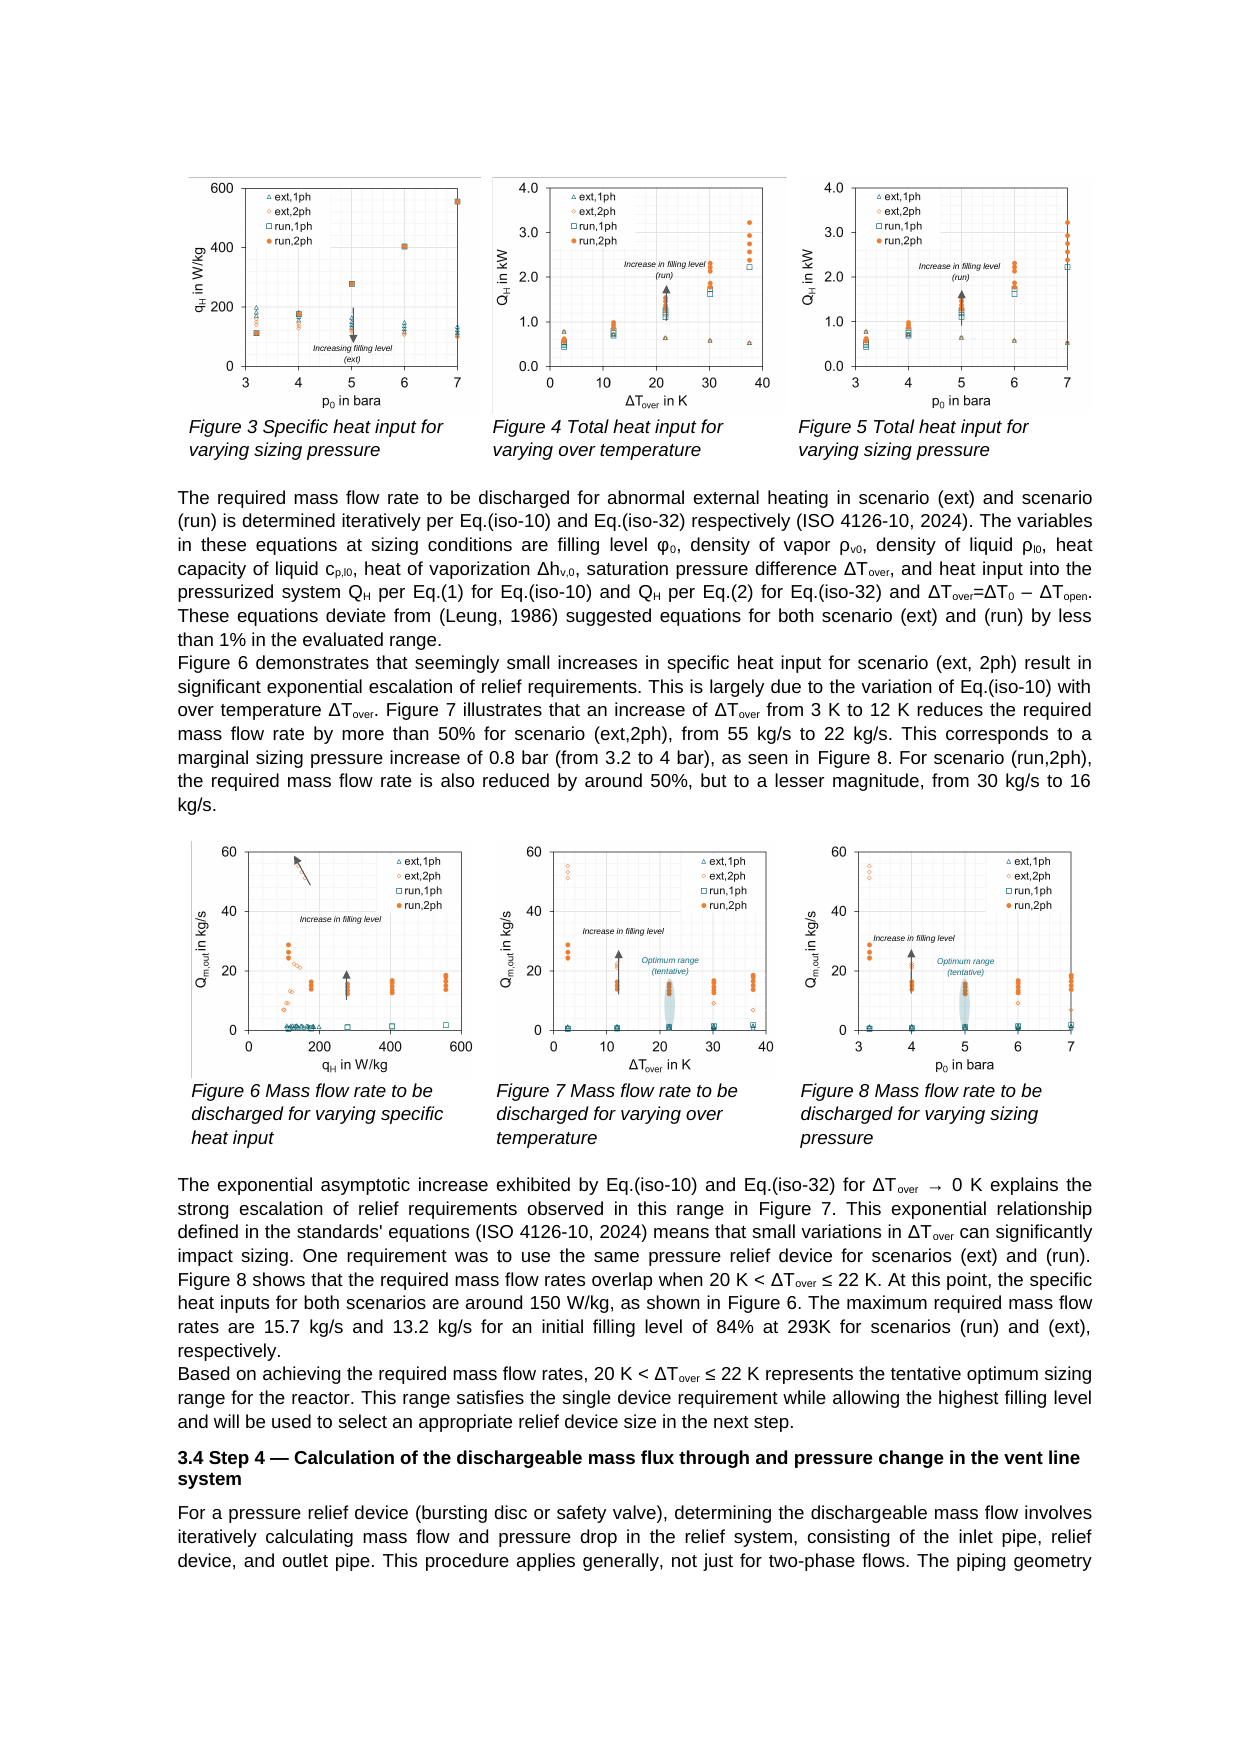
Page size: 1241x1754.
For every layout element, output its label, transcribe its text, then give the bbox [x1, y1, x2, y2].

text The exponential asymptotic increase exhibited by Eq.(iso-10) and Eq.(iso-32) for ΔTover → 0 K explains the strong escalation of relief requirements observed in this range in Figure 7. This exponential relationship defined in the standards' equations (ISO 4126-10, 2024) means that small variations in ΔTover can significantly impact sizing. One requirement was to use the same pressure relief device for scenarios (ext) and (run). Figure 8 shows that the required mass flow rates overlap when 20 K < ΔTover ≤ 22 K. At this point, the specific heat inputs for both scenarios are around 150 W/kg, as shown in Figure 6. The maximum required mass flow rates are 15.7 kg/s and 13.2 kg/s for an initial filling level of 84% at 293K for scenarios (run) and (ext), respectively. [177, 1174, 1092, 1361]
table_header [180, 841, 485, 1079]
text The required mass flow rate to be discharged for abnormal external heating in scenario (ext) and scenario (run) is determined iteratively per Eq.(iso-10) and Eq.(iso-32) respectively. The variables in these equations at sizing conditions are filling level φ0, density of vapor ρv0, density of liquid ρl0, heat capacity of liquid cp,l0, heat of vaporization Δhv,0, saturation pressure difference ΔTover, and heat input into the pressurized system QH per Eq.(1) for Eq.(iso-10) and QH per Eq.(2) for Eq.(iso-32) and ΔTover=ΔT0 – ΔTopen. These equations deviate from suggested equations for both scenario (ext) and (run) by less than 1% in the evaluated range. [177, 486, 1092, 650]
table_cell Figure 4 Total heat input for varying over temperature [481, 416, 787, 463]
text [177, 1502, 1092, 1571]
text Based on achieving the required mass flow rates, 20 K < ΔTover ≤ 22 K represents the tentative optimum sizing range for the reactor. This range satisfies the single device requirement while allowing the highest filling level and will be used to select an appropriate relief device size in the next step. [177, 1363, 1092, 1432]
text Figure 6 demonstrates that seemingly small increases in specific heat input for scenario (ext, 2ph) result in significant exponential escalation of relief requirements. This is largely due to the variation of Eq.(iso-10) with over temperature ΔTover. Figure 7 illustrates that an increase of ΔTover from 3 K to 12 K reduces the required mass flow rate by more than 50% for scenario (ext,2ph), from 55 kg/s to 22 kg/s. This corresponds to a marginal sizing pressure increase of 0.8 bar (from 3.2 to 4 bar), as seen in Figure 8. For scenario (run,2ph), the required mass flow rate is also reduced by around 50%, but to a lesser magnitude, from 30 kg/s to 16 kg/s. [177, 652, 1092, 815]
table_cell Figure 8 Mass flow rate to be discharged for varying sizing pressure [789, 1079, 1090, 1150]
picture [801, 841, 1078, 1078]
subtitle Step 4 — Calculation of the dischargeable mass flux through and pressure change in the vent line system [177, 1447, 1092, 1490]
picture [798, 177, 1093, 414]
table_cell Figure 6 Mass flow rate to be discharged for varying specific heat input [180, 1079, 485, 1150]
table_header [485, 841, 789, 1079]
picture [496, 841, 778, 1078]
table_cell Figure 7 Mass flow rate to be discharged for varying over temperature [485, 1079, 789, 1150]
table_header [481, 177, 787, 416]
picture [188, 177, 482, 414]
picture [191, 841, 474, 1078]
table_header [177, 177, 481, 416]
table_cell Figure 5 Total heat input for varying sizing pressure [787, 416, 1092, 463]
table_header [789, 841, 1090, 1079]
picture [492, 177, 787, 414]
table_cell Figure 3 Specific heat input for varying sizing pressure [177, 416, 481, 463]
table_header [787, 177, 1092, 416]
